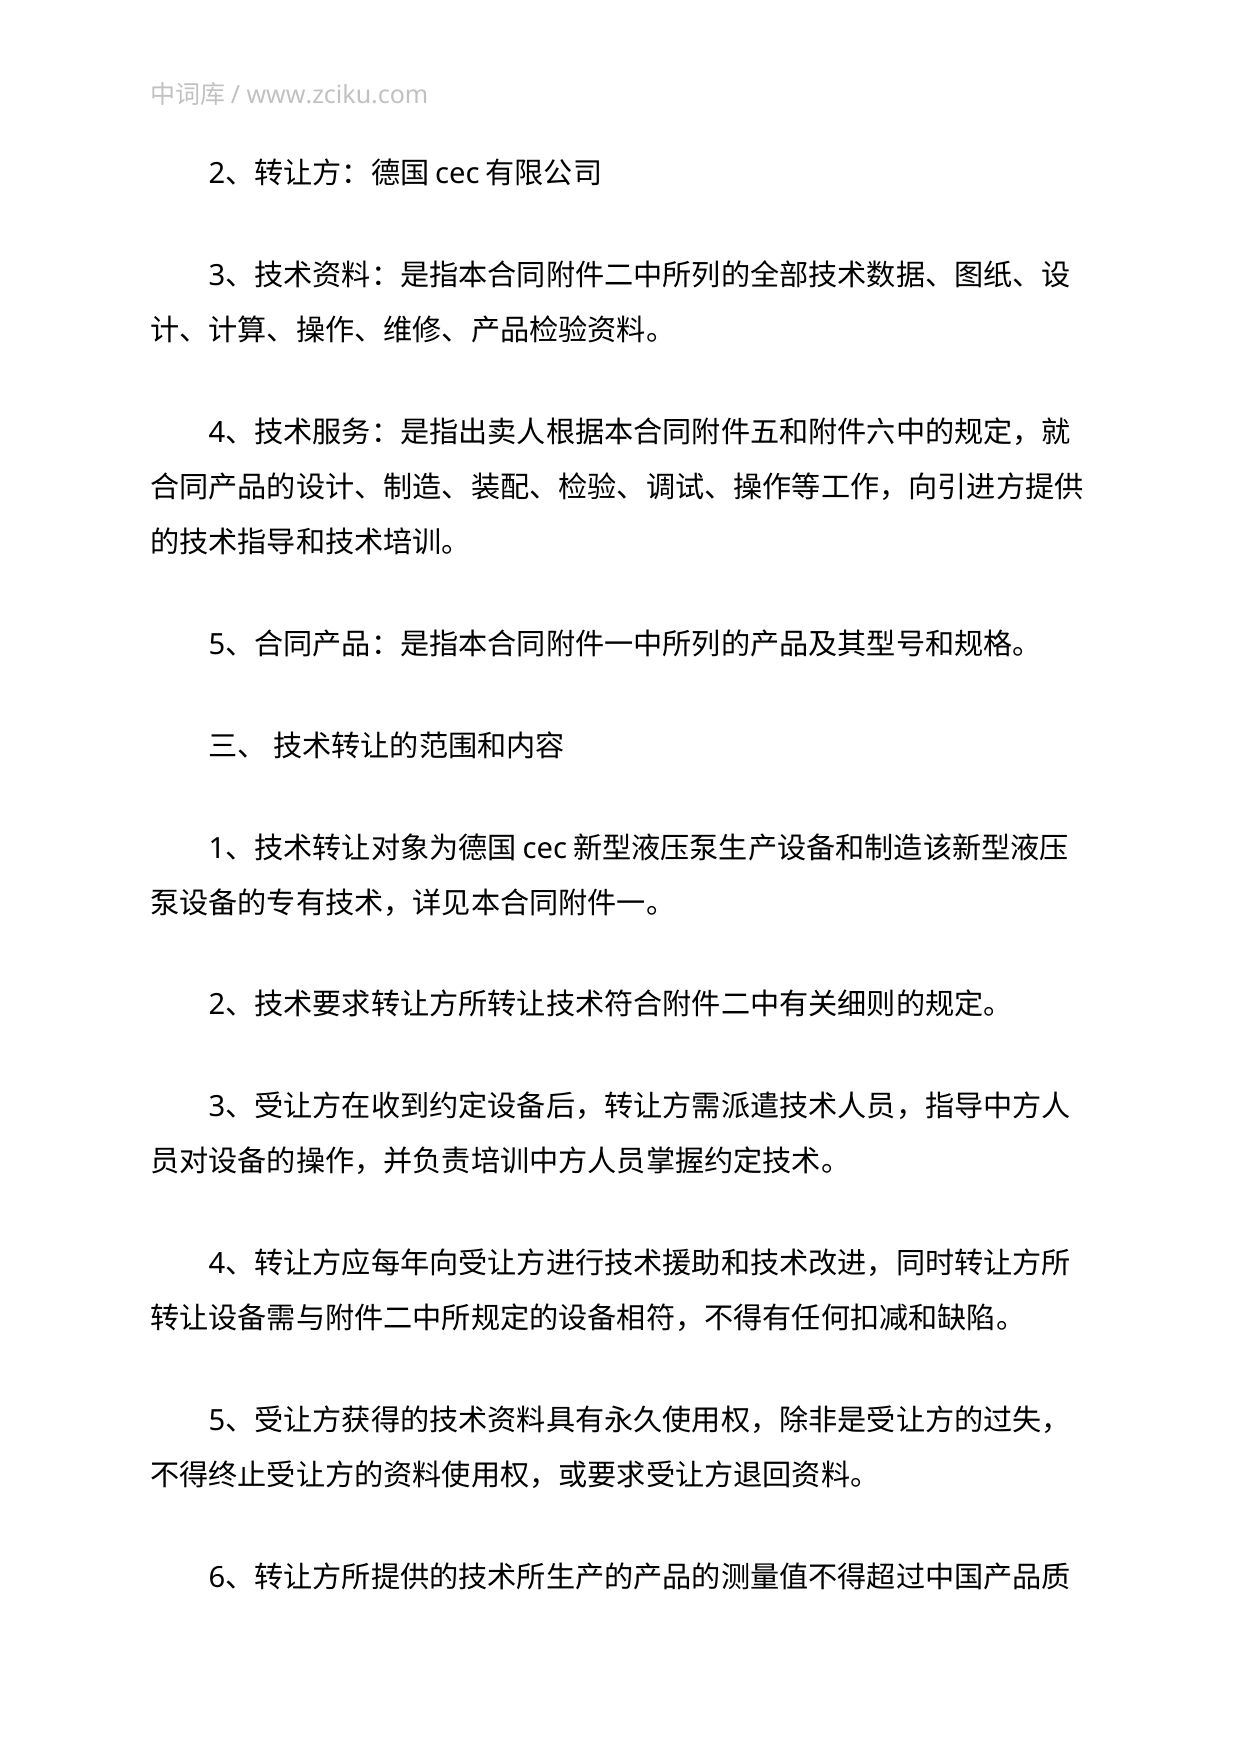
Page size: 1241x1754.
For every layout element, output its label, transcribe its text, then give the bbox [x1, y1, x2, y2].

text 1、技术转让对象为德国cec新型液压泵生产设备和制造该新型液压泵设备的专有技术，详见本合同附件一。 [150, 824, 1090, 921]
text 4、转让方应每年向受让方进行技术援助和技术改进，同时转让方所转让设备需与附件二中所规定的设备相符，不得有任何扣减和缺陷。 [150, 1240, 1090, 1337]
text 2、转让方：德国cec有限公司 [150, 150, 1090, 192]
text 3、技术资料：是指本合同附件二中所列的全部技术数据、图纸、设计、计算、操作、维修、产品检验资料。 [150, 252, 1090, 349]
text 三、 技术转让的范围和内容 [150, 722, 1090, 765]
text 3、受让方在收到约定设备后，转让方需派遣技术人员，指导中方人员对设备的操作，并负责培训中方人员掌握约定技术。 [150, 1083, 1090, 1180]
text 4、技术服务：是指出卖人根据本合同附件五和附件六中的规定，就合同产品的设计、制造、装配、检验、调试、操作等工作，向引进方提供的技术指导和技术培训。 [150, 409, 1090, 561]
text 5、受让方获得的技术资料具有永久使用权，除非是受让方的过失，不得终止受让方的资料使用权，或要求受让方退回资料。 [150, 1396, 1090, 1494]
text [150, 1553, 1090, 1596]
text 5、合同产品：是指本合同附件一中所列的产品及其型号和规格。 [150, 620, 1090, 663]
text 2、技术要求转让方所转让技术符合附件二中有关细则的规定。 [150, 981, 1090, 1023]
